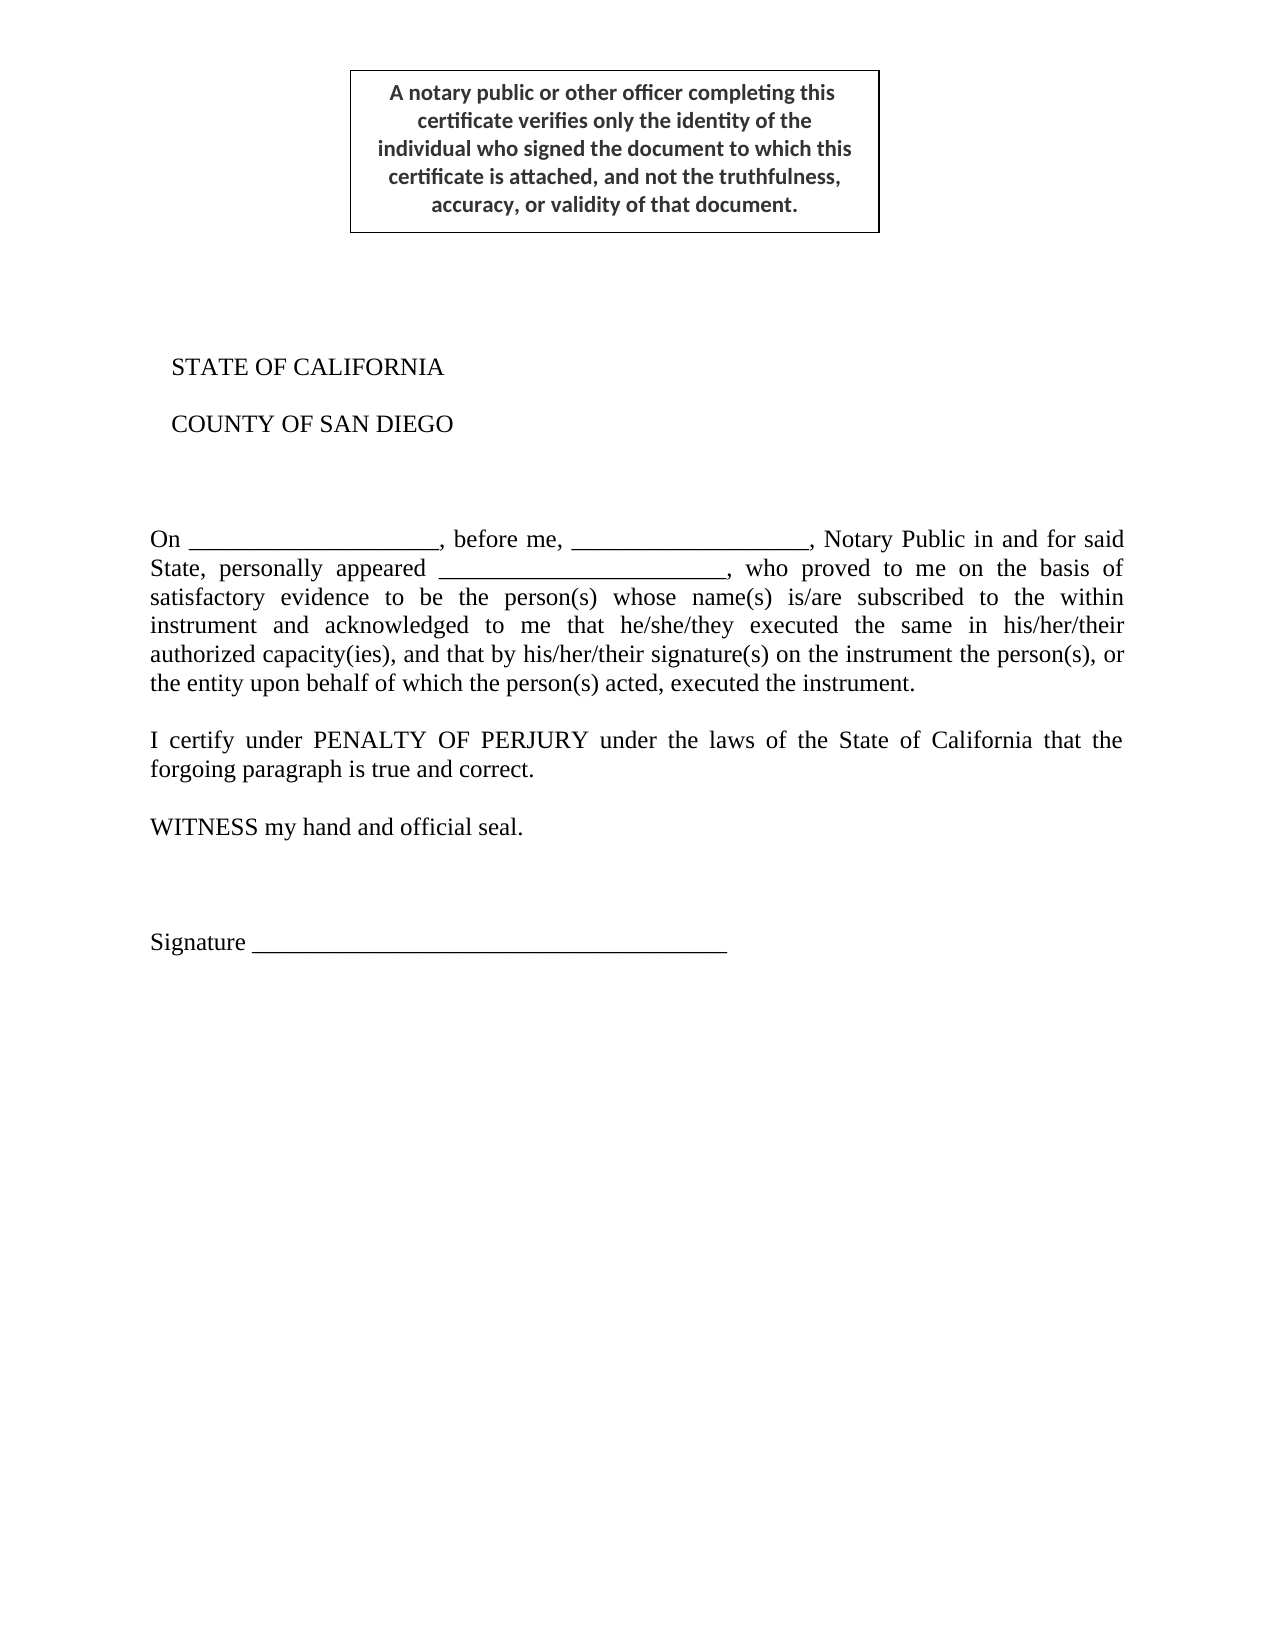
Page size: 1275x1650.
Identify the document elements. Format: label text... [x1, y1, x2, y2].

table_header STATE OF CALIFORNIA COUNTY OF SAN DIEGO [161, 179, 554, 438]
text On ____________________, before me, ___________________, Notary Public in and for said State, personally appeared _______________________, who proved to me on the basis of satisfactory evidence to be the person(s) whose name(s) is/are subscribed to the within instrument and acknowledged to me that he/she/they executed the same in his/her/their authorized capacity(ies), and that by his/her/their signature(s) on the instrument the person(s), or the entity upon behalf of which the person(s) acted, executed the instrument. [150, 524, 1125, 697]
table_header [554, 179, 1136, 438]
text WITNESS my hand and official seal. [150, 812, 1125, 841]
text Signature ______________________________________ [150, 927, 1125, 956]
text I certify under PENALTY OF PERJURY under the laws of the State of California that the forgoing paragraph is true and correct. [150, 726, 1125, 783]
